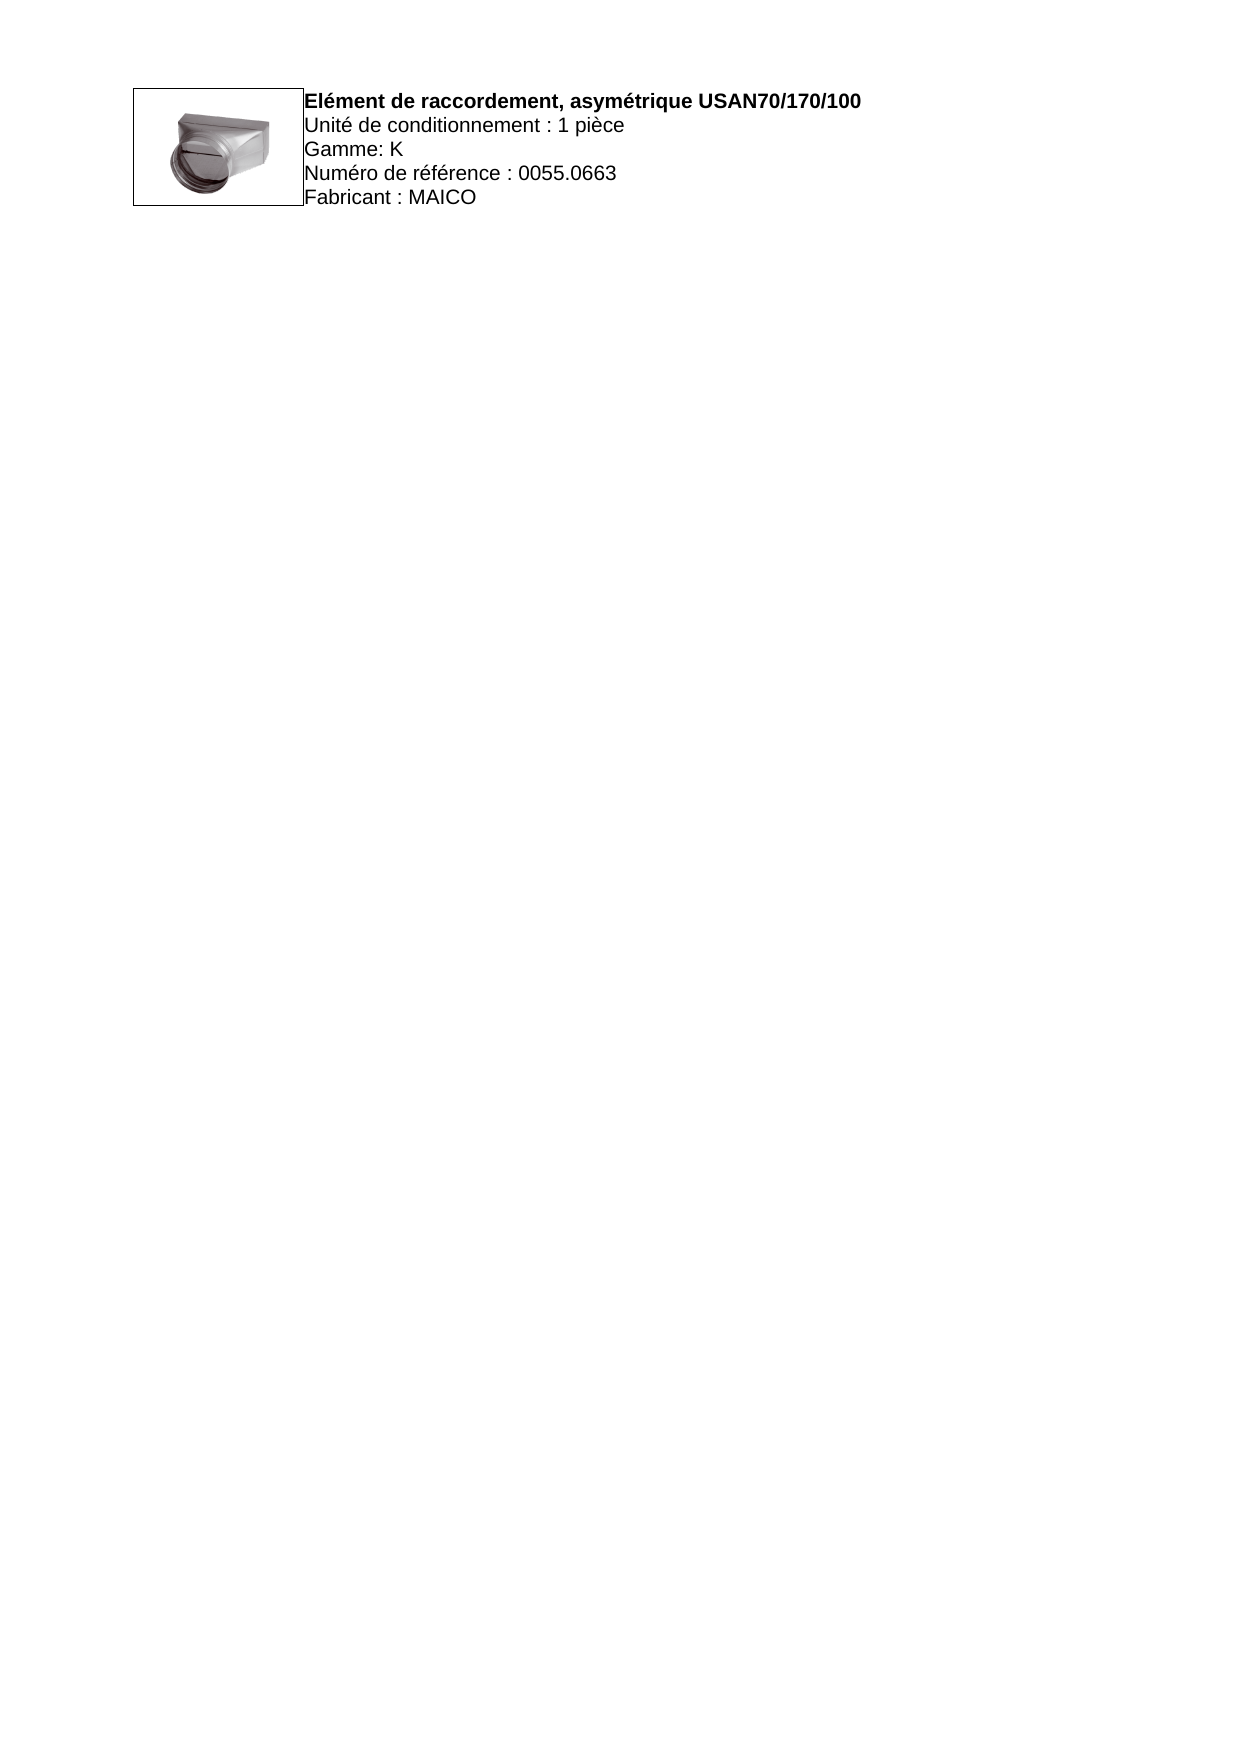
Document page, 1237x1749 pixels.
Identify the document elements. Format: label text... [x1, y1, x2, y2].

text Elément de raccordement, asymétrique USAN70/170/100Unité de conditionnement : 1 pièceGamme: K Numéro de référence : 0055.0663Fabricant : MAICO [133, 89, 1148, 208]
picture [134, 89, 303, 205]
